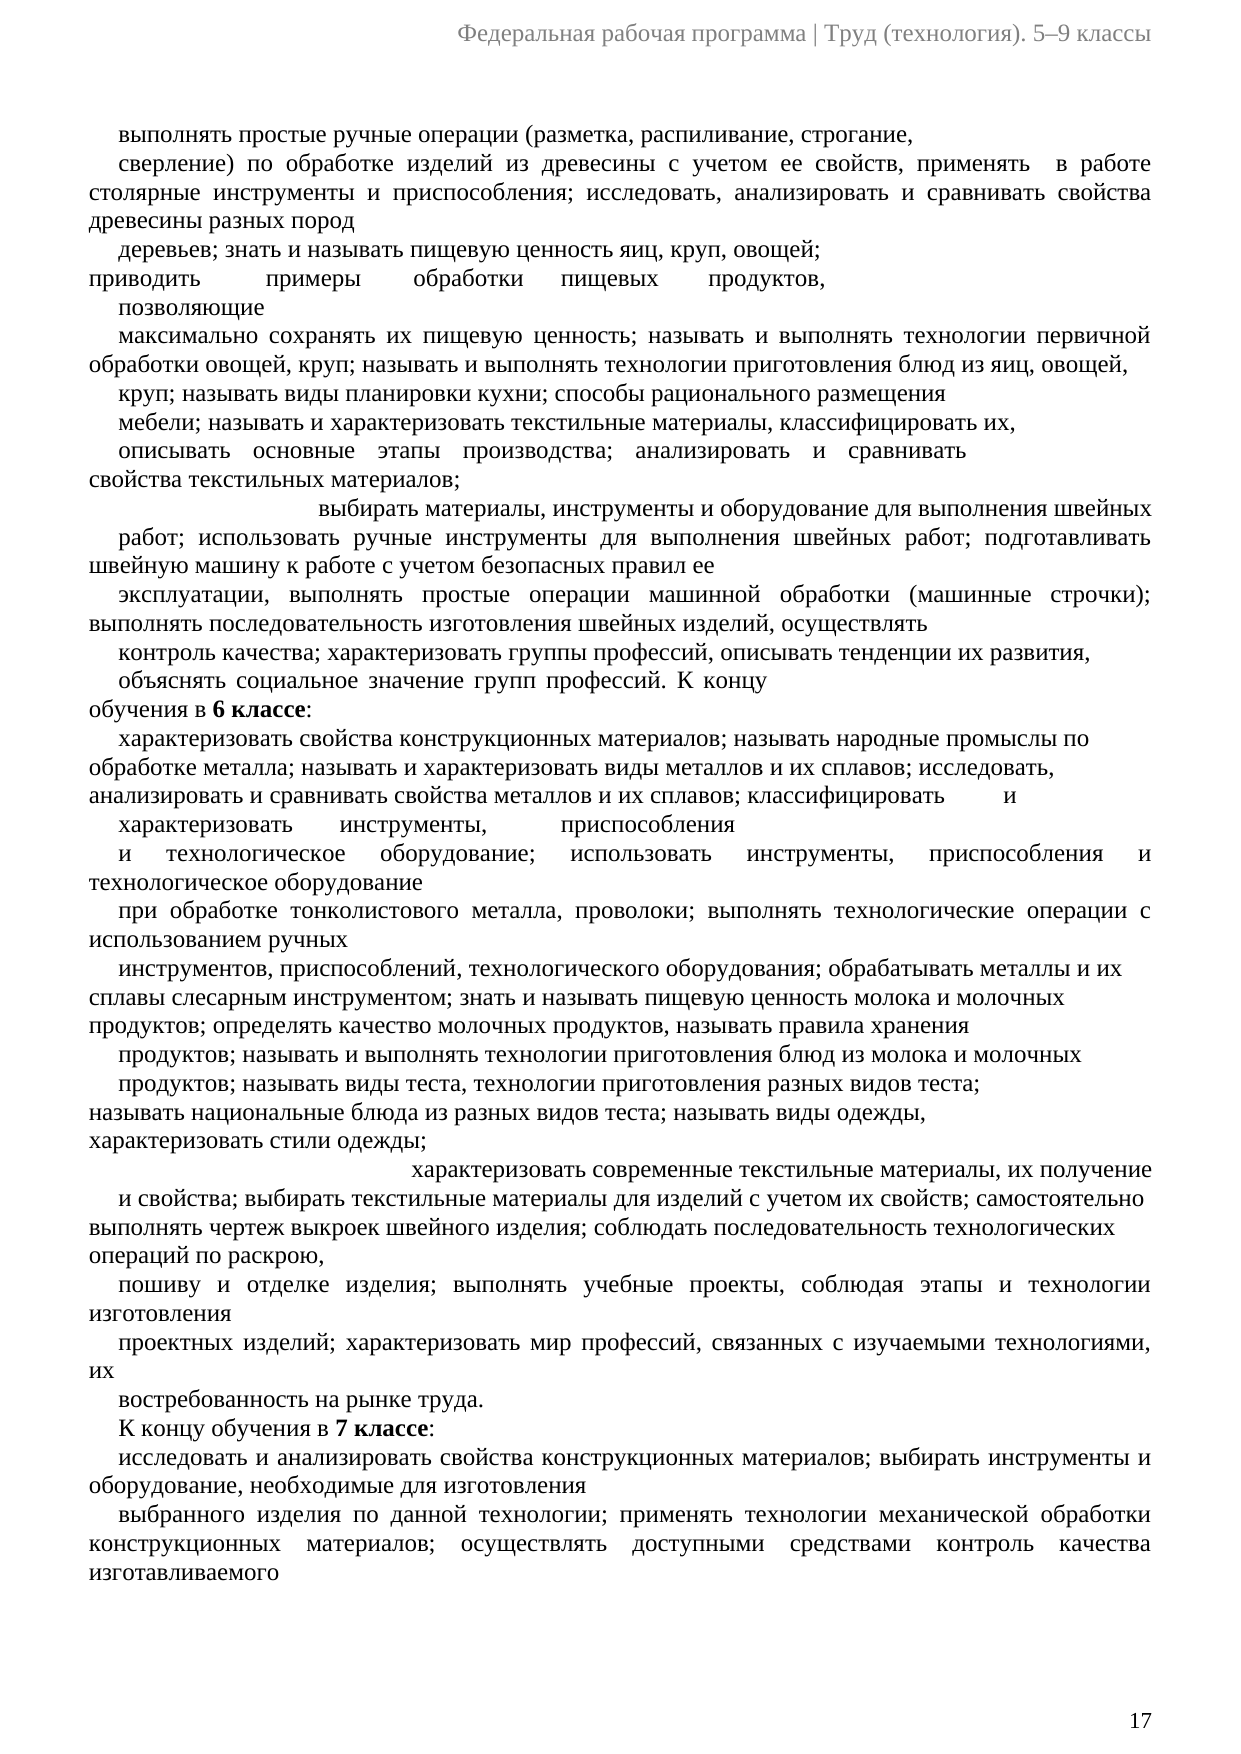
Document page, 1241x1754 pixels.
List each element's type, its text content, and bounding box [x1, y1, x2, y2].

text и свойства; выбирать текстильные материалы для изделий с учетом их свойств; самостоятельно выполнять чертеж выкроек швейного изделия; соблюдать последовательность технологических операций по раскрою, [88, 1183, 1152, 1269]
text исследовать и анализировать свойства конструкционных материалов; выбирать инструменты и оборудование, необходимые для изготовления [88, 1442, 1152, 1499]
text объяснять социальное значение групп профессий. К концу обучения в 6 классе: [88, 665, 768, 723]
text деревьев; знать и называть пищевую ценность яиц, круп, овощей; приводить примеры обработки пищевых продуктов, позволяющие [88, 234, 872, 320]
text выбранного изделия по данной технологии; применять технологии механической обработки конструкционных материалов; осуществлять доступными средствами контроль качества изготавливаемого [88, 1499, 1152, 1585]
text выбирать материалы, инструменты и оборудование для выполнения швейных [88, 493, 1152, 522]
text характеризовать современные текстильные материалы, их получение [88, 1154, 1152, 1183]
text продуктов; называть виды теста, технологии приготовления разных видов теста; называть национальные блюда из разных видов теста; называть виды одежды, характеризовать стили одежды; [88, 1068, 1038, 1154]
text мебели; называть и характеризовать текстильные материалы, классифицировать их, [88, 407, 1152, 435]
text инструментов, приспособлений, технологического оборудования; обрабатывать металлы и их сплавы слесарным инструментом; знать и называть пищевую ценность молока и молочных продуктов; определять качество молочных продуктов, называть правила хранения [88, 953, 1152, 1039]
text проектных изделий; характеризовать мир профессий, связанных с изучаемыми технологиями, их [88, 1327, 1152, 1384]
text выполнять простые ручные операции (разметка, распиливание, строгание, [88, 119, 1152, 148]
text круп; называть виды планировки кухни; способы рационального размещения [88, 378, 1152, 407]
text эксплуатации, выполнять простые операции машинной обработки (машинные строчки); выполнять последовательность изготовления швейных изделий, осуществлять [88, 579, 1152, 637]
text пошиву и отделке изделия; выполнять учебные проекты, соблюдая этапы и технологии изготовления [88, 1269, 1152, 1327]
text характеризовать свойства конструкционных материалов; называть народные промыслы по обработке металла; называть и характеризовать виды металлов и их сплавов; исследовать, анализировать и сравнивать свойства металлов и их сплавов; классифицировать и характеризовать инструменты, приспособления [88, 723, 1152, 838]
text описывать основные этапы производства; анализировать и сравнивать свойства текстильных материалов; [88, 435, 967, 493]
text максимально сохранять их пищевую ценность; называть и выполнять технологии первичной обработки овощей, круп; называть и выполнять технологии приготовления блюд из яиц, овощей, [88, 320, 1152, 378]
text востребованность на рынке труда. [88, 1384, 1152, 1413]
text при обработке тонколистового металла, проволоки; выполнять технологические операции с использованием ручных [88, 895, 1152, 953]
text К концу обучения в 7 классе: [88, 1413, 1152, 1442]
text контроль качества; характеризовать группы профессий, описывать тенденции их развития, [88, 637, 1152, 665]
text сверление) по обработке изделий из древесины с учетом ее свойств, применять в работе столярные инструменты и приспособления; исследовать, анализировать и сравнивать свойства древесины разных пород [88, 148, 1152, 234]
text и технологическое оборудование; использовать инструменты, приспособления и технологическое оборудование [88, 838, 1152, 895]
text продуктов; называть и выполнять технологии приготовления блюд из молока и молочных [88, 1039, 1152, 1068]
text работ; использовать ручные инструменты для выполнения швейных работ; подготавливать швейную машину к работе с учетом безопасных правил ее [88, 522, 1152, 579]
